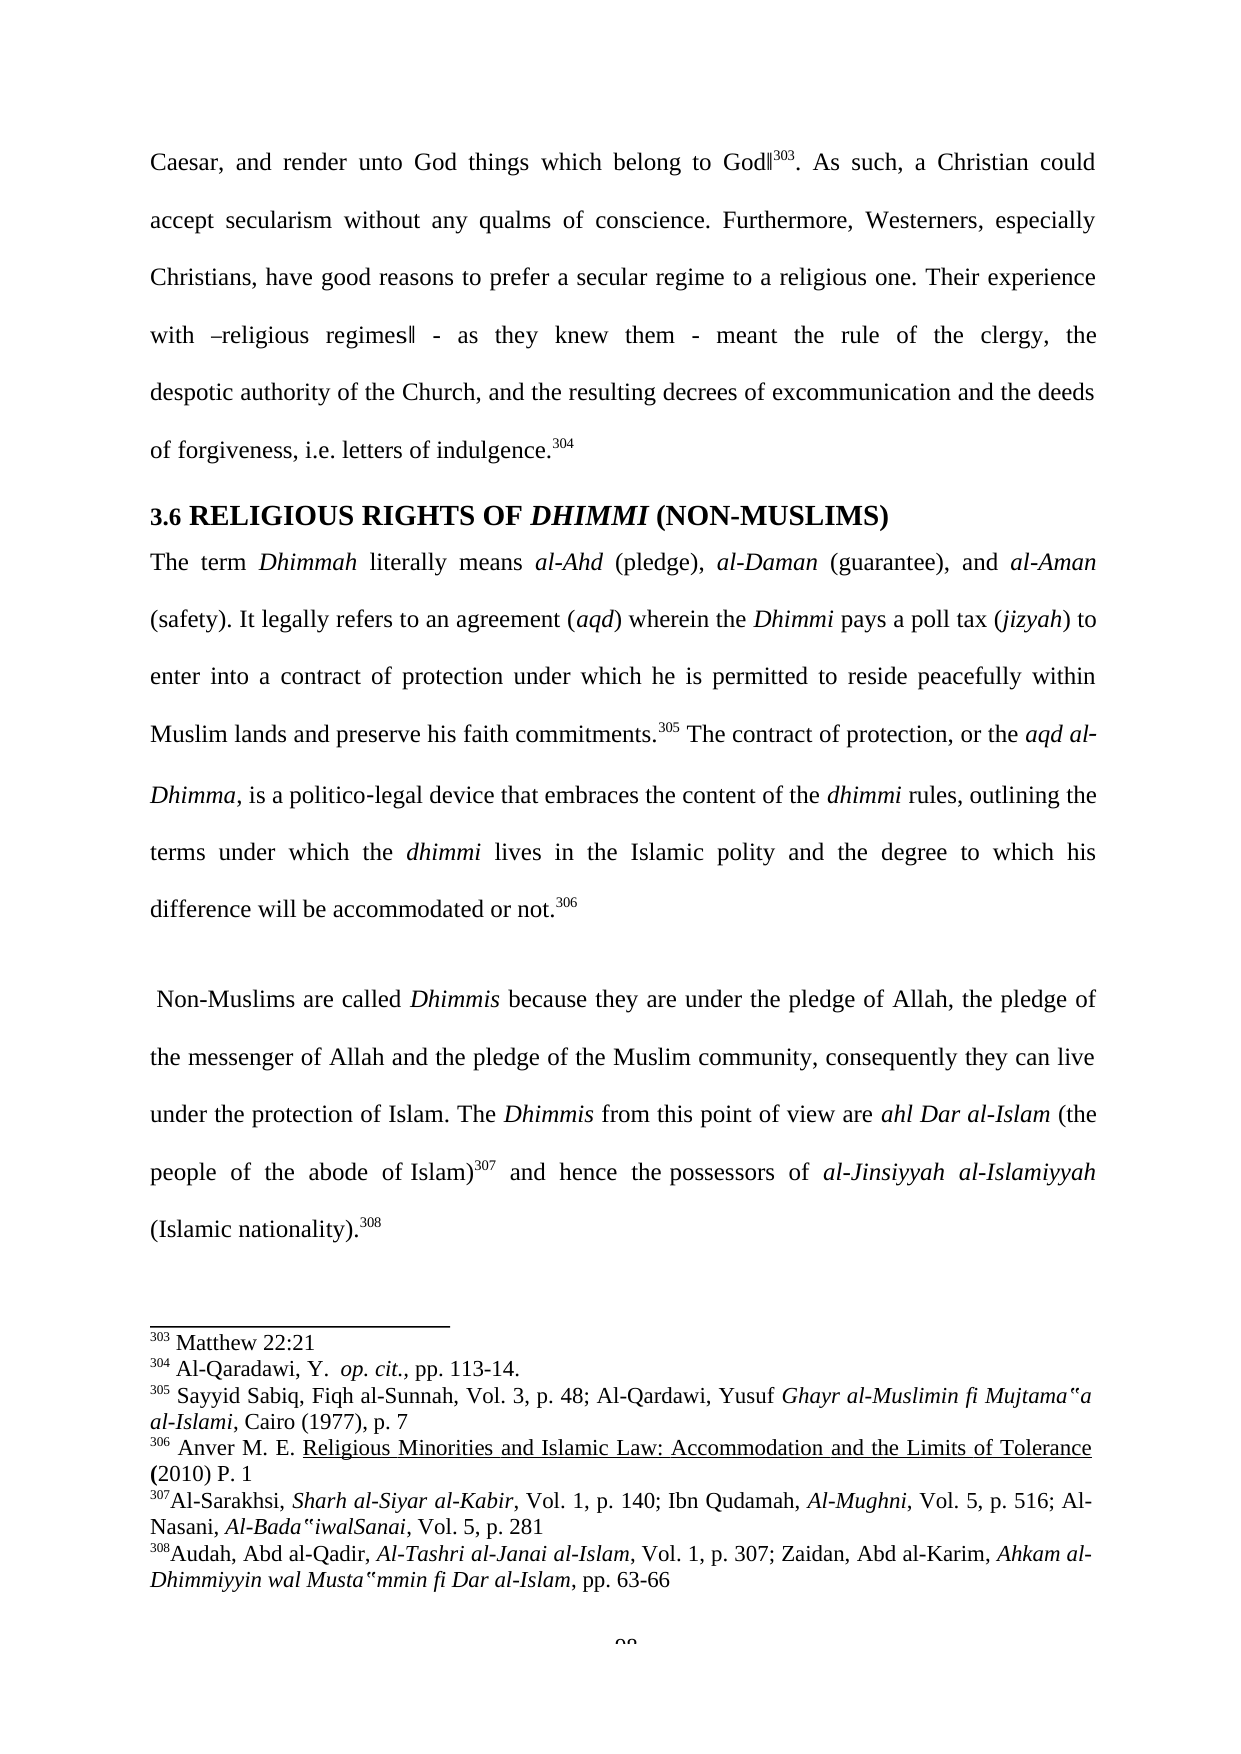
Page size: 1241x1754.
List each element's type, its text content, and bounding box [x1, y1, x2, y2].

text 307Al-Sarakhsi, Sharh al-Siyar al-Kabir, Vol. 1, p. 140; Ibn Qudamah, Al-Mughni, Vol. 5, p. 516; Al- Nasani, Al-Bada‟iwalSanai, Vol. 5, p. 281 [150, 1487, 1109, 1540]
text 308Audah, Abd al-Qadir, Al-Tashri al-Janai al-Islam, Vol. 1, p. 307; Zaidan, Abd al-Karim, Ahkam al- Dhimmiyyin wal Musta‟mmin fi Dar al-Islam, pp. 63-66 [150, 1540, 1097, 1592]
text Non-Muslims are called Dhimmis because they are under the pledge of Allah, the pledge of the messenger of Allah and the pledge of the Muslim community, consequently they can live under the protection of Islam. The Dhimmis from this point of view are ahl Dar al-Islam (the people of the abode of Islam)307 and hence the possessors of al-Jinsiyyah al-Islamiyyah (Islamic nationality).308 [150, 984, 1097, 1243]
text 306 Anver M. E. Religious Minorities and Islamic Law: Accommodation and the Limits of Tolerance [150, 1434, 1109, 1461]
text (2010) P. 1 [150, 1461, 1109, 1487]
text 303 Matthew 22:21 [150, 1329, 1109, 1355]
subtitle RELIGIOUS RIGHTS OF DHIMMI (NON-MUSLIMS) [150, 498, 1109, 531]
text 305 Sayyid Sabiq, Fiqh al-Sunnah, Vol. 3, p. 48; Al-Qardawi, Yusuf Ghayr al-Muslimin fi Mujtama‟a al-Islami, Cairo (1977), p. 7 [150, 1382, 1097, 1434]
text 304 Al-Qaradawi, Y. op. cit., pp. 113-14. [150, 1355, 1109, 1382]
text Caesar, and render unto God things which belong to God‖303. As such, a Christian could accept secularism without any qualms of conscience. Furthermore, Westerners, especially Christians, have good reasons to prefer a secular regime to a religious one. Their experience with ―religious regimes‖ - as they knew them - meant the rule of the clergy, the despotic authority of the Church, and the resulting decrees of excommunication and the deeds of forgiveness, i.e. letters of indulgence.304 [150, 147, 1097, 463]
text The term Dhimmah literally means al-Ahd (pledge), al-Daman (guarantee), and al-Aman (safety). It legally refers to an agreement (aqd) wherein the Dhimmi pays a poll tax (jizyah) to enter into a contract of protection under which he is permitted to reside peacefully within Muslim lands and preserve his faith commitments.305 The contract of protection, or the aqd al‐Dhimma, is a politico‐legal device that embraces the content of the dhimmi rules, outlining the terms under which the dhimmi lives in the Islamic polity and the degree to which his difference will be accommodated or not.306 [150, 547, 1097, 923]
